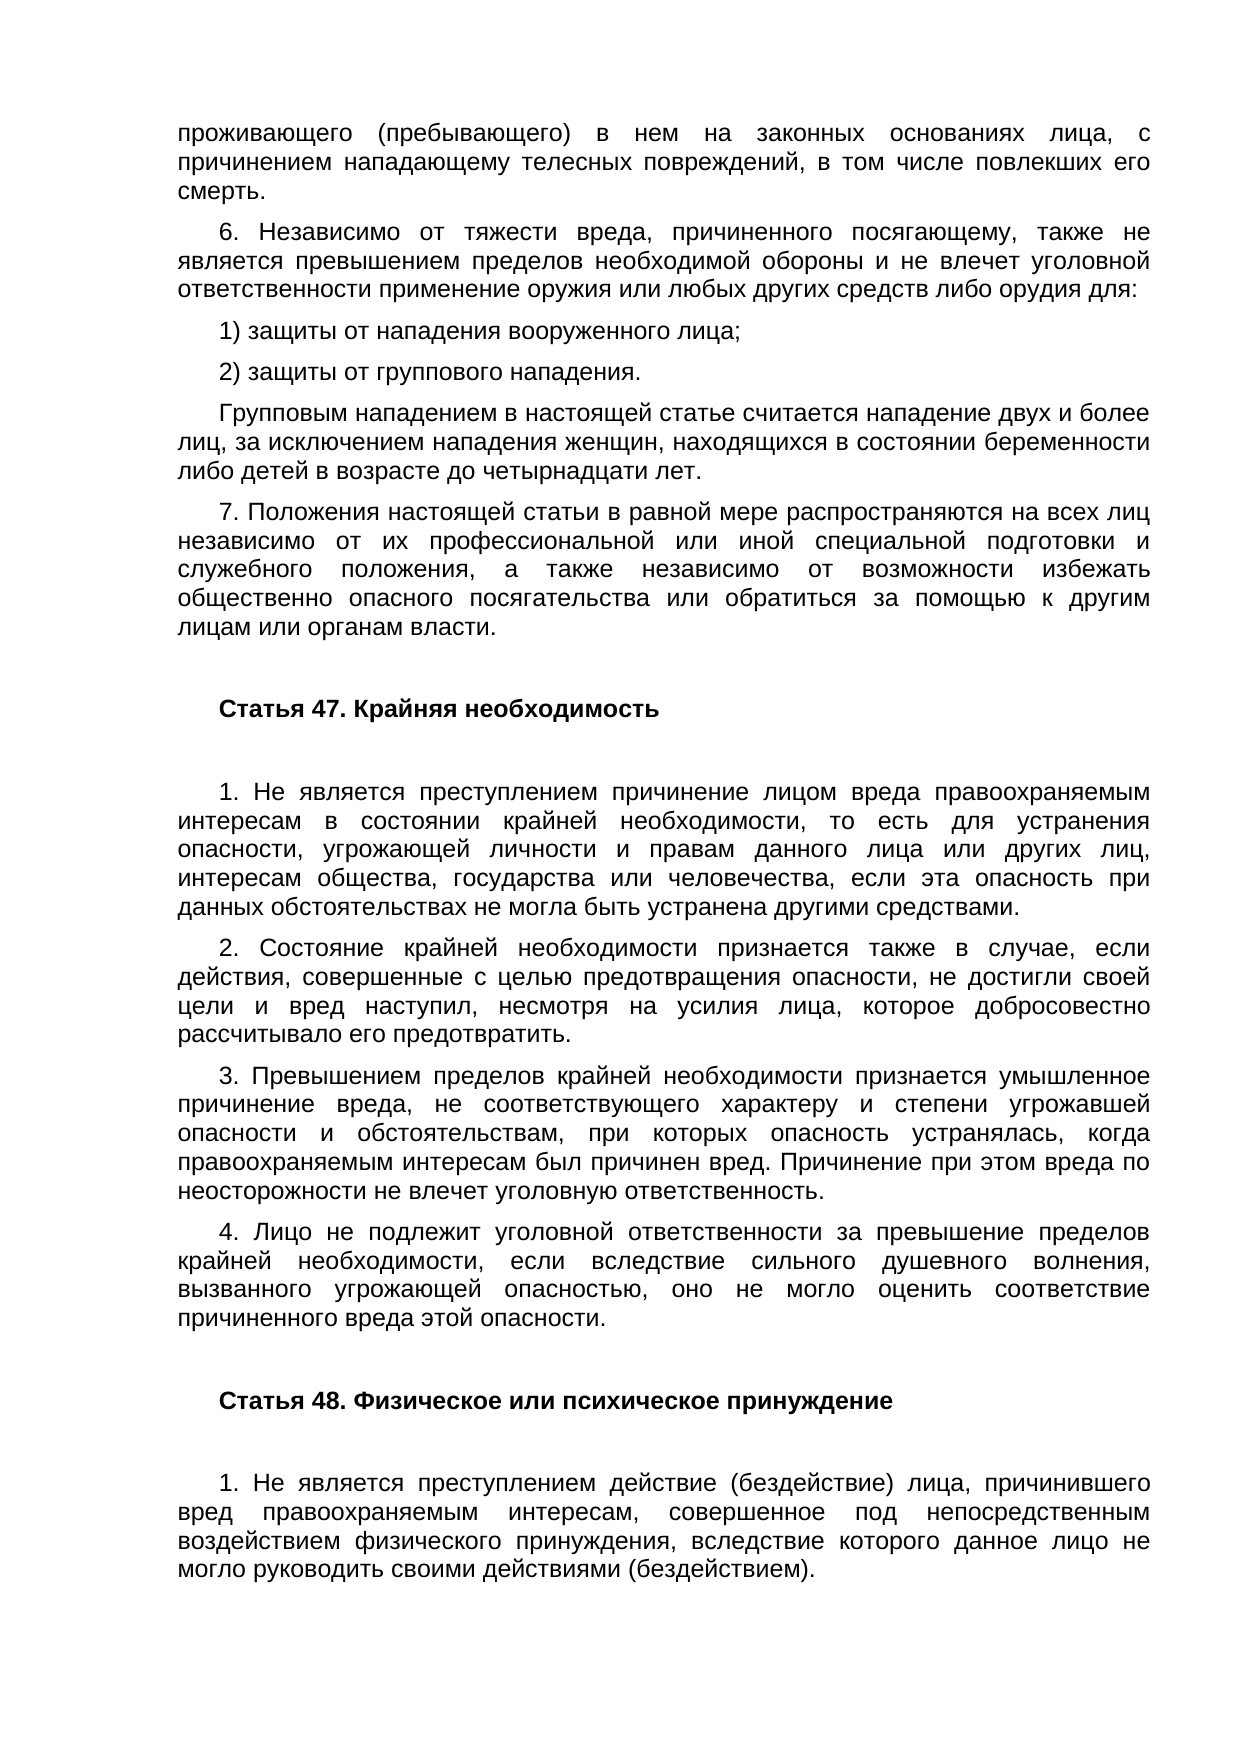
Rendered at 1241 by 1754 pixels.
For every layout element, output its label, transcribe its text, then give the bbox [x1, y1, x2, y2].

text 2. Состояние крайней необходимости признается также в случае, если действия, совершенные с целью предотвращения опасности, не достигли своей цели и вред наступил, несмотря на усилия лица, которое добросовестно рассчитывало его предотвратить. [177, 933, 1152, 1048]
text 2) защиты от группового нападения. [177, 357, 1152, 386]
text 1. Не является преступлением действие (бездействие) лица, причинившего вред правоохраняемым интересам, совершенное под непосредственным воздействием физического принуждения, вследствие которого данное лицо не могло руководить своими действиями (бездействием). [177, 1468, 1152, 1583]
text 1. Не является преступлением причинение лицом вреда правоохраняемым интересам в состоянии крайней необходимости, то есть для устранения опасности, угрожающей личности и правам данного лица или других лиц, интересам общества, государства или человечества, если эта опасность при данных обстоятельствах не могла быть устранена другими средствами. [177, 777, 1152, 921]
text 1) защиты от нападения вооруженного лица; [177, 316, 1152, 344]
text 3. Превышением пределов крайней необходимости признается умышленное причинение вреда, не соответствующего характеру и степени угрожавшей опасности и обстоятельствам, при которых опасность устранялась, когда правоохраняемым интересам был причинен вред. Причинение при этом вреда по неосторожности не влечет уголовную ответственность. [177, 1061, 1152, 1204]
text Статья 48. Физическое или психическое принуждение [177, 1386, 1152, 1414]
text Групповым нападением в настоящей статье считается нападение двух и более лиц, за исключением нападения женщин, находящихся в состоянии беременности либо детей в возрасте до четырнадцати лет. [177, 398, 1152, 484]
text 6. Независимо от тяжести вреда, причиненного посягающему, также не является превышением пределов необходимой обороны и не влечет уголовной ответственности применение оружия или любых других средств либо орудия для: [177, 217, 1152, 303]
text 4. Лицо не подлежит уголовной ответственности за превышение пределов крайней необходимости, если вследствие сильного душевного волнения, вызванного угрожающей опасностью, оно не могло оценить соответствие причиненного вреда этой опасности. [177, 1217, 1152, 1332]
text Статья 47. Крайняя необходимость [177, 694, 1152, 723]
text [177, 118, 1152, 204]
text 7. Положения настоящей статьи в равной мере распространяются на всех лиц независимо от их профессиональной или иной специальной подготовки и служебного положения, а также независимо от возможности избежать общественно опасного посягательства или обратиться за помощью к другим лицам или органам власти. [177, 497, 1152, 641]
